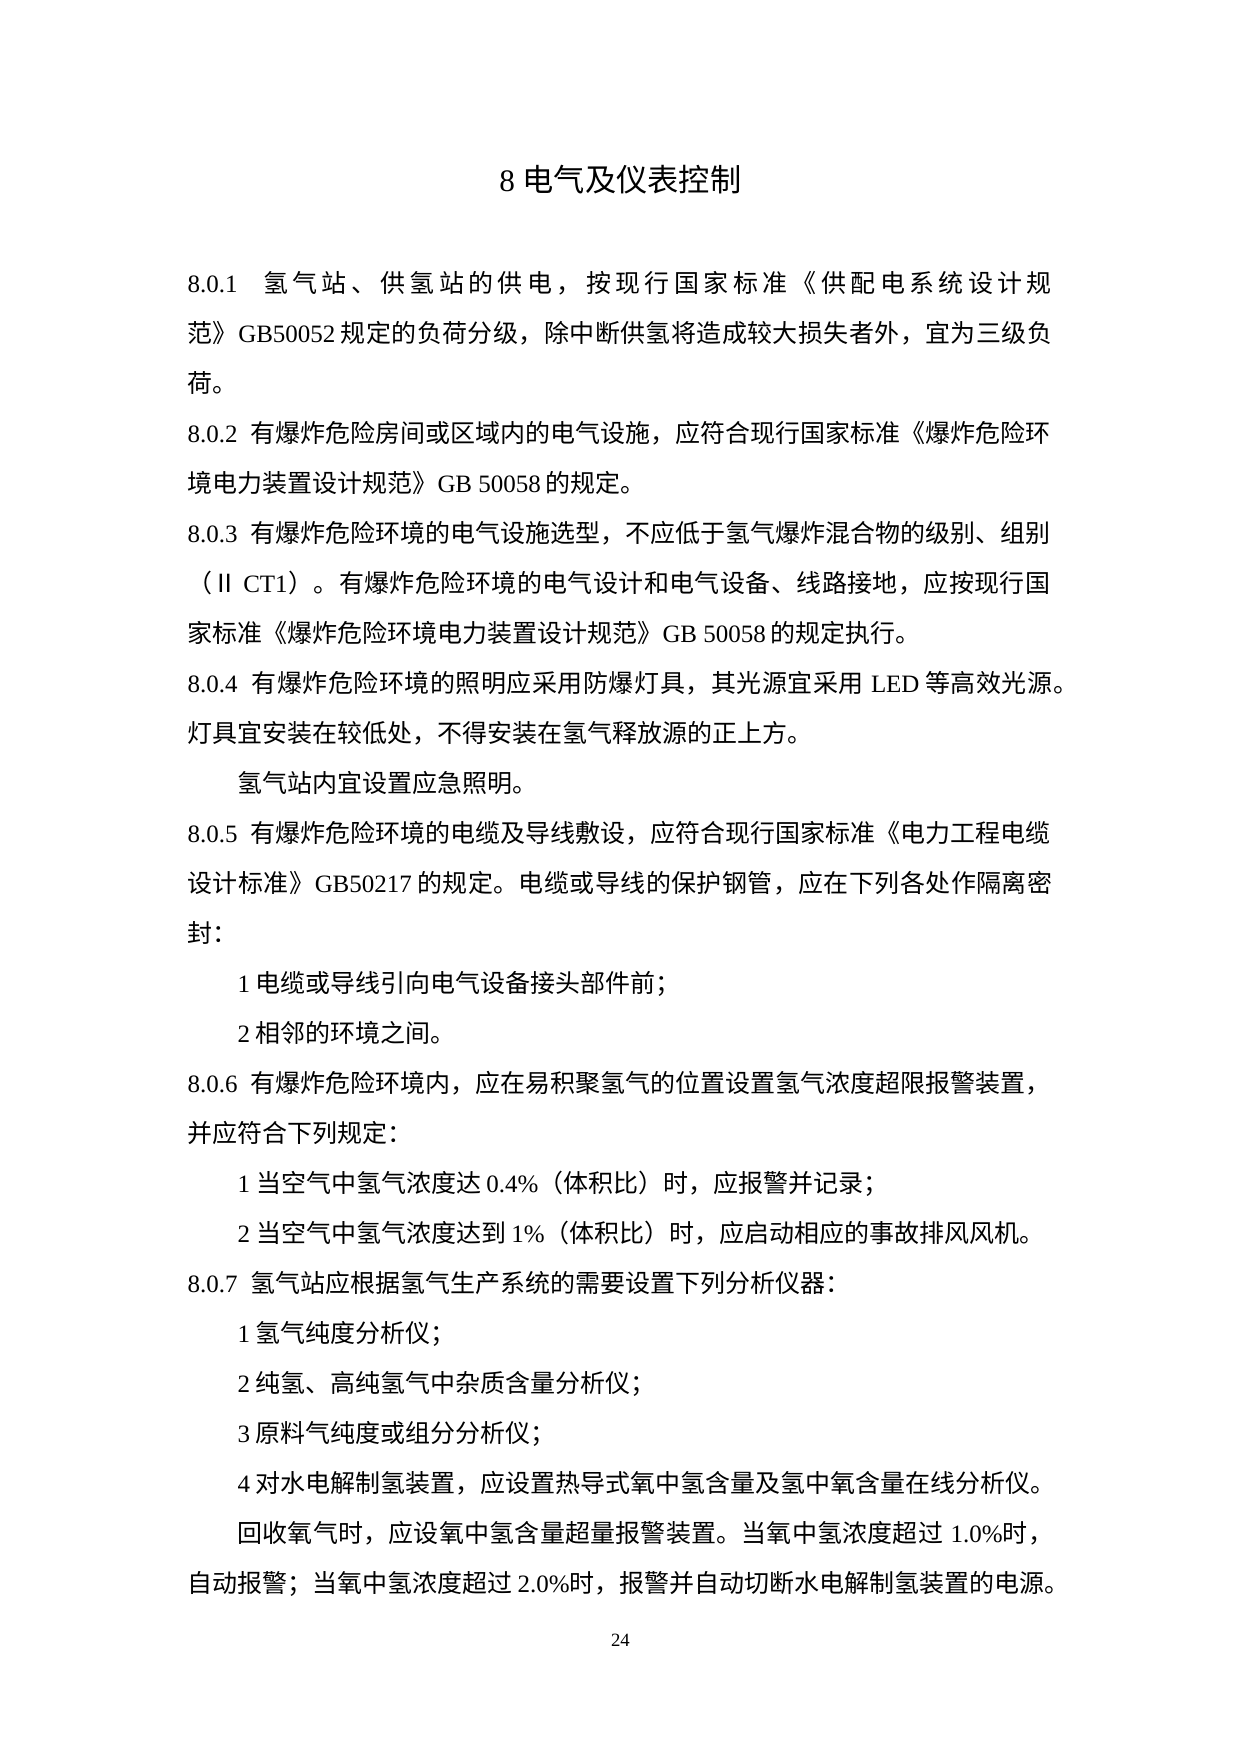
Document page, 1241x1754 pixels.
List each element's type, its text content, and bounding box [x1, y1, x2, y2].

text 2纯氢、高纯氢气中杂质含量分析仪； [187, 1350, 1053, 1400]
text 8.0.6 有爆炸危险环境内，应在易积聚氢气的位置设置氢气浓度超限报警装置，并应符合下列规定： [187, 1050, 1053, 1150]
text 8.0.3 有爆炸危险环境的电气设施选型，不应低于氢气爆炸混合物的级别、组别（ⅡCT1）。有爆炸危险环境的电气设计和电气设备、线路接地，应按现行国家标准《爆炸危险环境电力装置设计规范》GB 50058的规定执行。 [187, 500, 1053, 650]
text 8.0.2 有爆炸危险房间或区域内的电气设施，应符合现行国家标准《爆炸危险环境电力装置设计规范》GB 50058的规定。 [187, 400, 1053, 500]
text 1氢气纯度分析仪； [187, 1300, 1053, 1350]
text 1电缆或导线引向电气设备接头部件前； [187, 950, 1053, 1000]
text 8.0.5 有爆炸危险环境的电缆及导线敷设，应符合现行国家标准《电力工程电缆设计标准》GB50217的规定。电缆或导线的保护钢管，应在下列各处作隔离密封： [187, 800, 1053, 950]
text 回收氧气时，应设氧中氢含量超量报警装置。当氧中氢浓度超过1.0%时，自动报警；当氧中氢浓度超过2.0%时，报警并自动切断水电解制氢装置的电源。 [187, 1500, 1053, 1600]
text 8.0.1 氢气站、供氢站的供电，按现行国家标准《供配电系统设计规范》GB50052规定的负荷分级，除中断供氢将造成较大损失者外，宜为三级负荷。 [187, 250, 1053, 400]
text 8 电气及仪表控制 [187, 150, 1053, 200]
text 3原料气纯度或组分分析仪； [187, 1400, 1053, 1450]
text 1 当空气中氢气浓度达0.4%（体积比）时，应报警并记录； [187, 1150, 1053, 1200]
text 4对水电解制氢装置，应设置热导式氧中氢含量及氢中氧含量在线分析仪。 [187, 1450, 1053, 1500]
text 2 当空气中氢气浓度达到1%（体积比）时，应启动相应的事故排风风机。 [187, 1200, 1053, 1250]
text 氢气站内宜设置应急照明。 [187, 750, 1053, 800]
text 8.0.7 氢气站应根据氢气生产系统的需要设置下列分析仪器： [187, 1250, 1053, 1300]
text 2相邻的环境之间。 [187, 1000, 1053, 1050]
text 8.0.4 有爆炸危险环境的照明应采用防爆灯具，其光源宜采用LED等高效光源。灯具宜安装在较低处，不得安装在氢气释放源的正上方。 [187, 650, 1053, 750]
